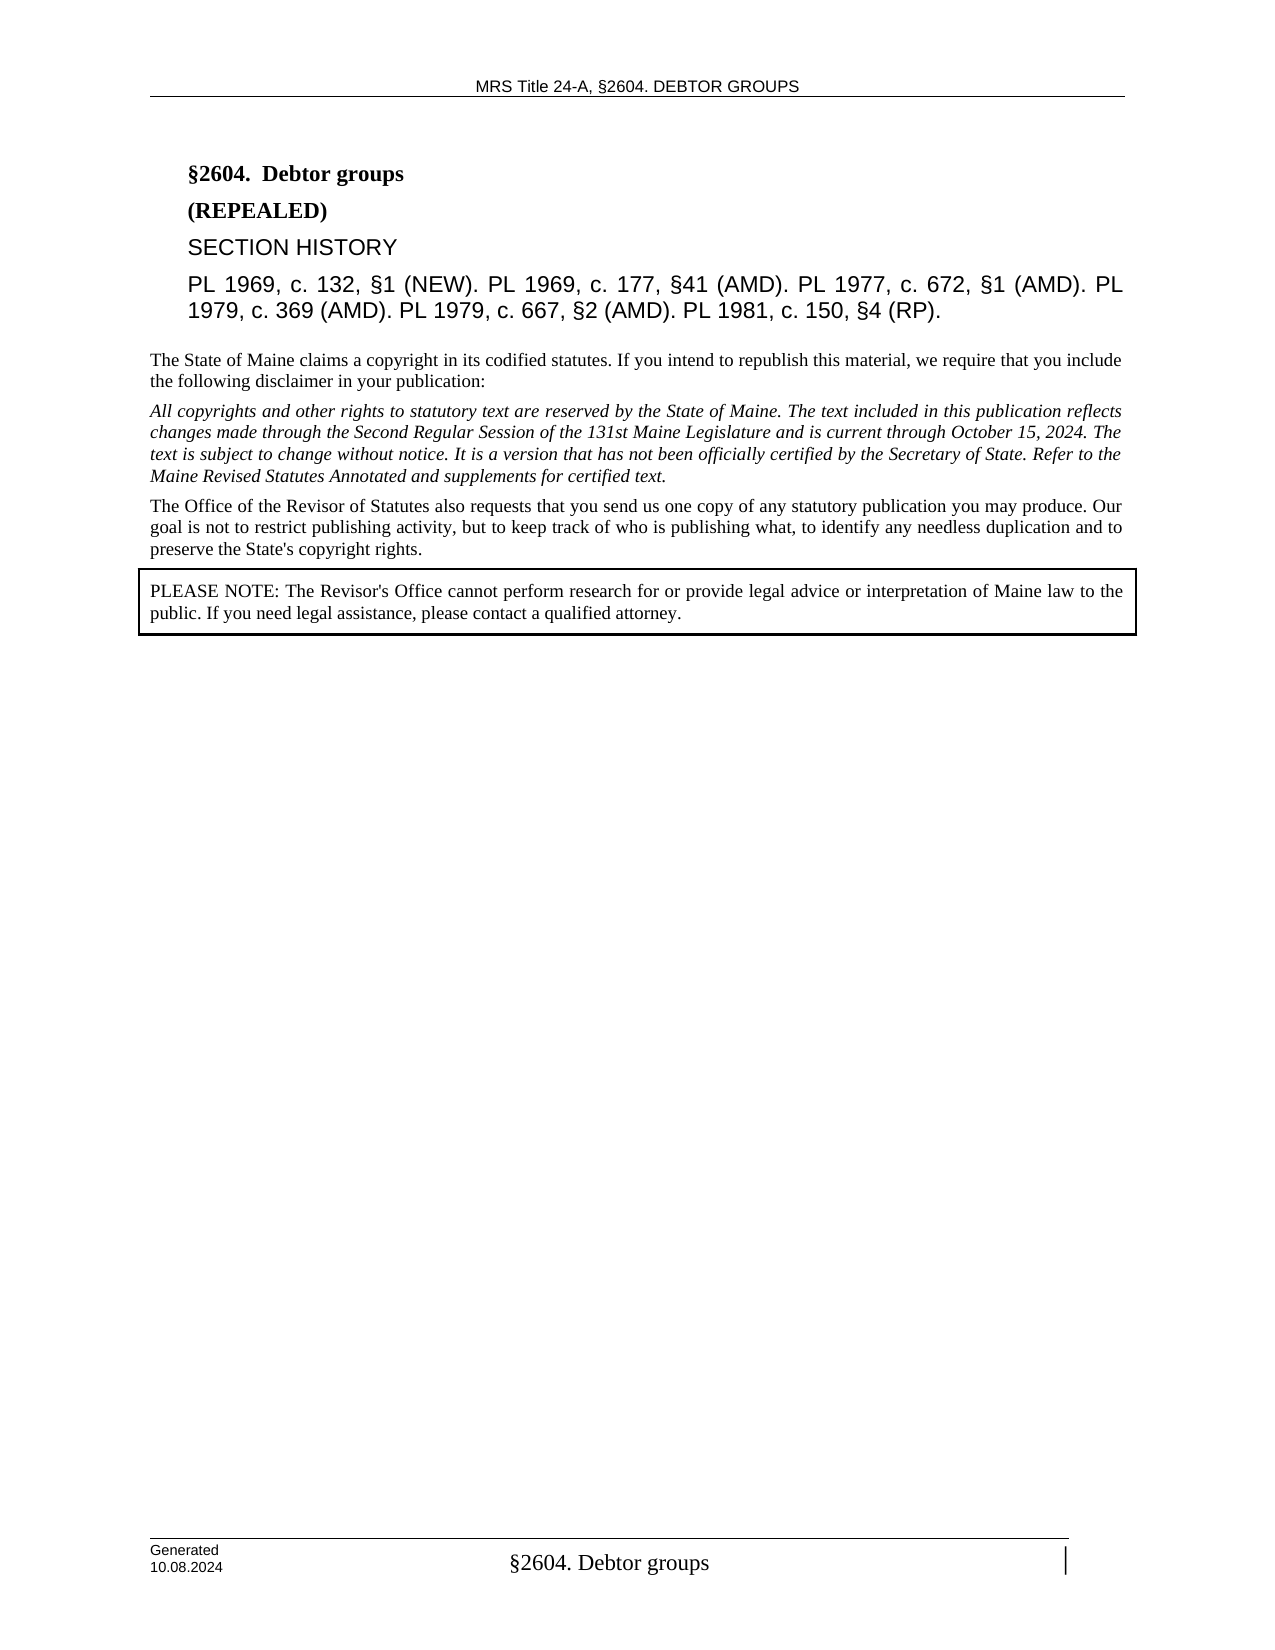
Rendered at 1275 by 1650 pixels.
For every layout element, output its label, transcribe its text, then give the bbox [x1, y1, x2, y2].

text PL 1969, c. 132, §1 (NEW). PL 1969, c. 177, §41 (AMD). PL 1977, c. 672, §1 (AMD). PL 1979, c. 369 (AMD). PL 1979, c. 667, §2 (AMD). PL 1981, c. 150, §4 (RP). [187, 271, 1125, 323]
text SECTION HISTORY [187, 234, 1125, 260]
text (REPEALED) [187, 197, 1125, 223]
text The State of Maine claims a copyright in its codified statutes. If you intend to republish this material, we require that you include the following disclaimer in your publication: [150, 348, 1125, 392]
text The Office of the Revisor of Statutes also requests that you send us one copy of any statutory publication you may produce. Our goal is not to restrict publishing activity, but to keep track of who is publishing what, to identify any needless duplication and to preserve the State's copyright rights. [150, 494, 1125, 559]
text All copyrights and other rights to statutory text are reserved by the State of Maine. The text included in this publication reflects changes made through the Second Regular Session of the 131st Maine Legislature and is current through October 15, 2024 . The text is subject to change without notice. It is a version that has not been officially certified by the Secretary of State. Refer to the Maine Revised Statutes Annotated and supplements for certified text. [150, 400, 1125, 486]
text PLEASE NOTE: The Revisor's Office cannot perform research for or provide legal advice or interpretation of Maine law to the public. If you need legal assistance, please contact a qualified attorney. [140, 570, 1135, 633]
text §2604. Debtor groups [187, 160, 1125, 187]
